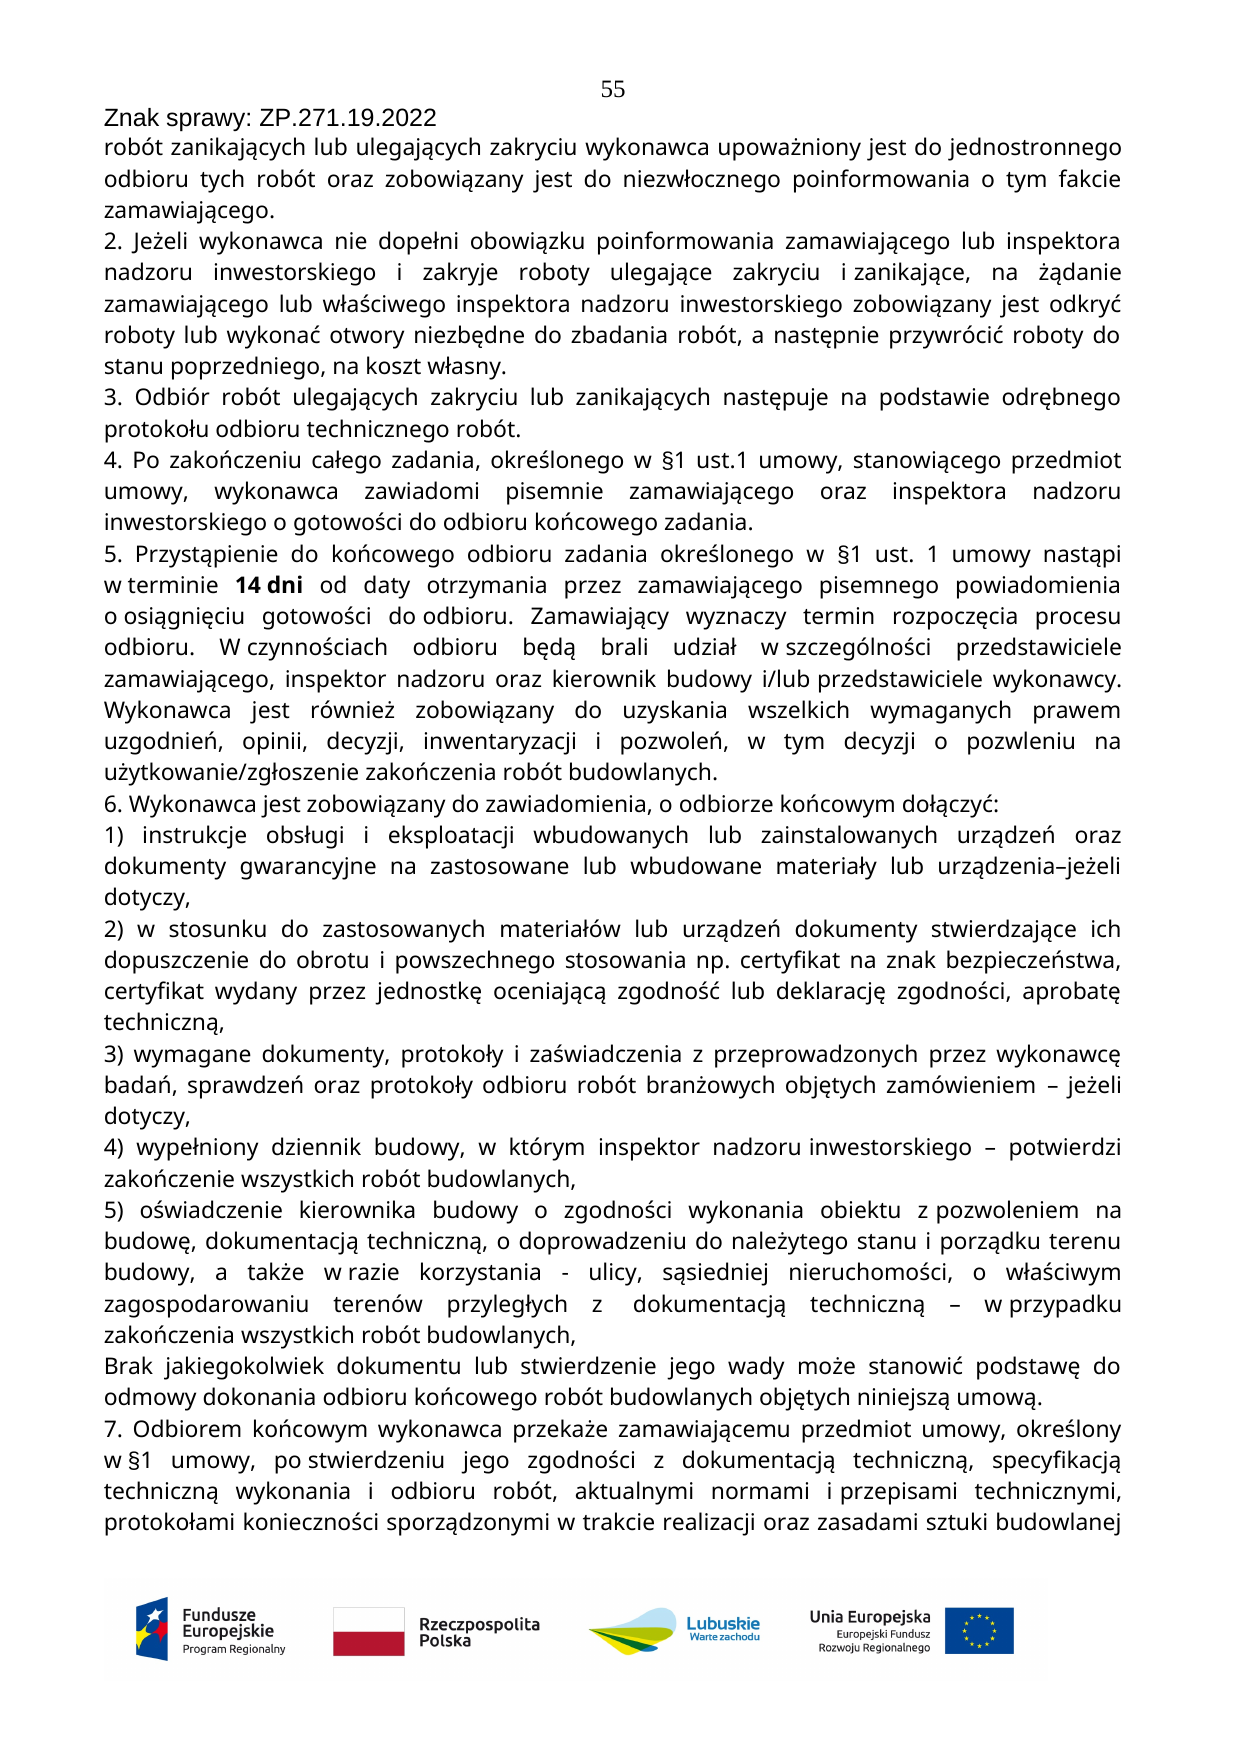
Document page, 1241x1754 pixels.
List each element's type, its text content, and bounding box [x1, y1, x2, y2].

text 5) oświadczenie kierownika budowy o zgodności wykonania obiektu z pozwoleniem na budowę, dokumentacją techniczną, o doprowadzeniu do należytego stanu i porządku terenu budowy, a także w razie korzystania - ulicy, sąsiedniej nieruchomości, o właściwym zagospodarowaniu terenów przyległych z dokumentacją techniczną – w przypadku zakończenia wszystkich robót budowlanych, [103, 1194, 1122, 1350]
text 4) wypełniony dziennik budowy, w którym inspektor nadzoru inwestorskiego – potwierdzi zakończenie wszystkich robót budowlanych, [103, 1131, 1122, 1194]
text 2. Jeżeli wykonawca nie dopełni obowiązku poinformowania zamawiającego lub inspektora nadzoru inwestorskiego i zakryje roboty ulegające zakryciu i zanikające, na żądanie zamawiającego lub właściwego inspektora nadzoru inwestorskiego zobowiązany jest odkryć roboty lub wykonać otwory niezbędne do zbadania robót, a następnie przywrócić roboty do stanu poprzedniego, na koszt własny. [103, 225, 1122, 381]
picture [103, 1578, 1049, 1681]
text Brak jakiegokolwiek dokumentu lub stwierdzenie jego wady może stanowić podstawę do odmowy dokonania odbioru końcowego robót budowlanych objętych niniejszą umową. [103, 1350, 1122, 1413]
text 5. Przystąpienie do końcowego odbioru zadania określonego w 1 ust. 1 umowy nastąpi w terminie 14 dni od daty otrzymania przez zamawiającego pisemnego powiadomienia o osiągnięciu gotowości do odbioru. Zamawiający wyznaczy termin rozpoczęcia procesu odbioru. W czynnościach odbioru będą brali udział w szczególności przedstawiciele zamawiającego, inspektor nadzoru oraz kierownik budowy i/lub przedstawiciele wykonawcy. Wykonawca jest również zobowiązany do uzyskania wszelkich wymaganych prawem uzgodnień, opinii, decyzji, inwentaryzacji i pozwoleń, w tym decyzji o pozwleniu na użytkowanie/zgłoszenie zakończenia robót budowlanych. [103, 538, 1122, 788]
text 2) w stosunku do zastosowanych materiałów lub urządzeń dokumenty stwierdzające ich dopuszczenie do obrotu i powszechnego stosowania np. certyfikat na znak bezpieczeństwa, certyfikat wydany przez jednostkę oceniającą zgodność lub deklarację zgodności, aprobatę techniczną, [103, 913, 1122, 1038]
text 3. Odbiór robót ulegających zakryciu lub zanikających następuje na podstawie odrębnego protokołu odbioru technicznego robót. [103, 381, 1122, 444]
text 3) wymagane dokumenty, protokoły i zaświadczenia z przeprowadzonych przez wykonawcę badań, sprawdzeń oraz protokoły odbioru robót branżowych objętych zamówieniem – jeżeli dotyczy, [103, 1038, 1122, 1131]
text 6. Wykonawca jest zobowiązany do zawiadomienia, o odbiorze końcowym dołączyć: [103, 788, 1122, 819]
text 1) instrukcje obsługi i eksploatacji wbudowanych lub zainstalowanych urządzeń oraz dokumenty gwarancyjne na zastosowane lub wbudowane materiały lub urządzenia–jeżeli dotyczy, [103, 819, 1122, 913]
text 4. Po zakończeniu całego zadania, określonego w 1 ust.1 umowy, stanowiącego przedmiot umowy, wykonawca zawiadomi pisemnie zamawiającego oraz inspektora nadzoru inwestorskiego o gotowości do odbioru końcowego zadania. [103, 444, 1122, 538]
